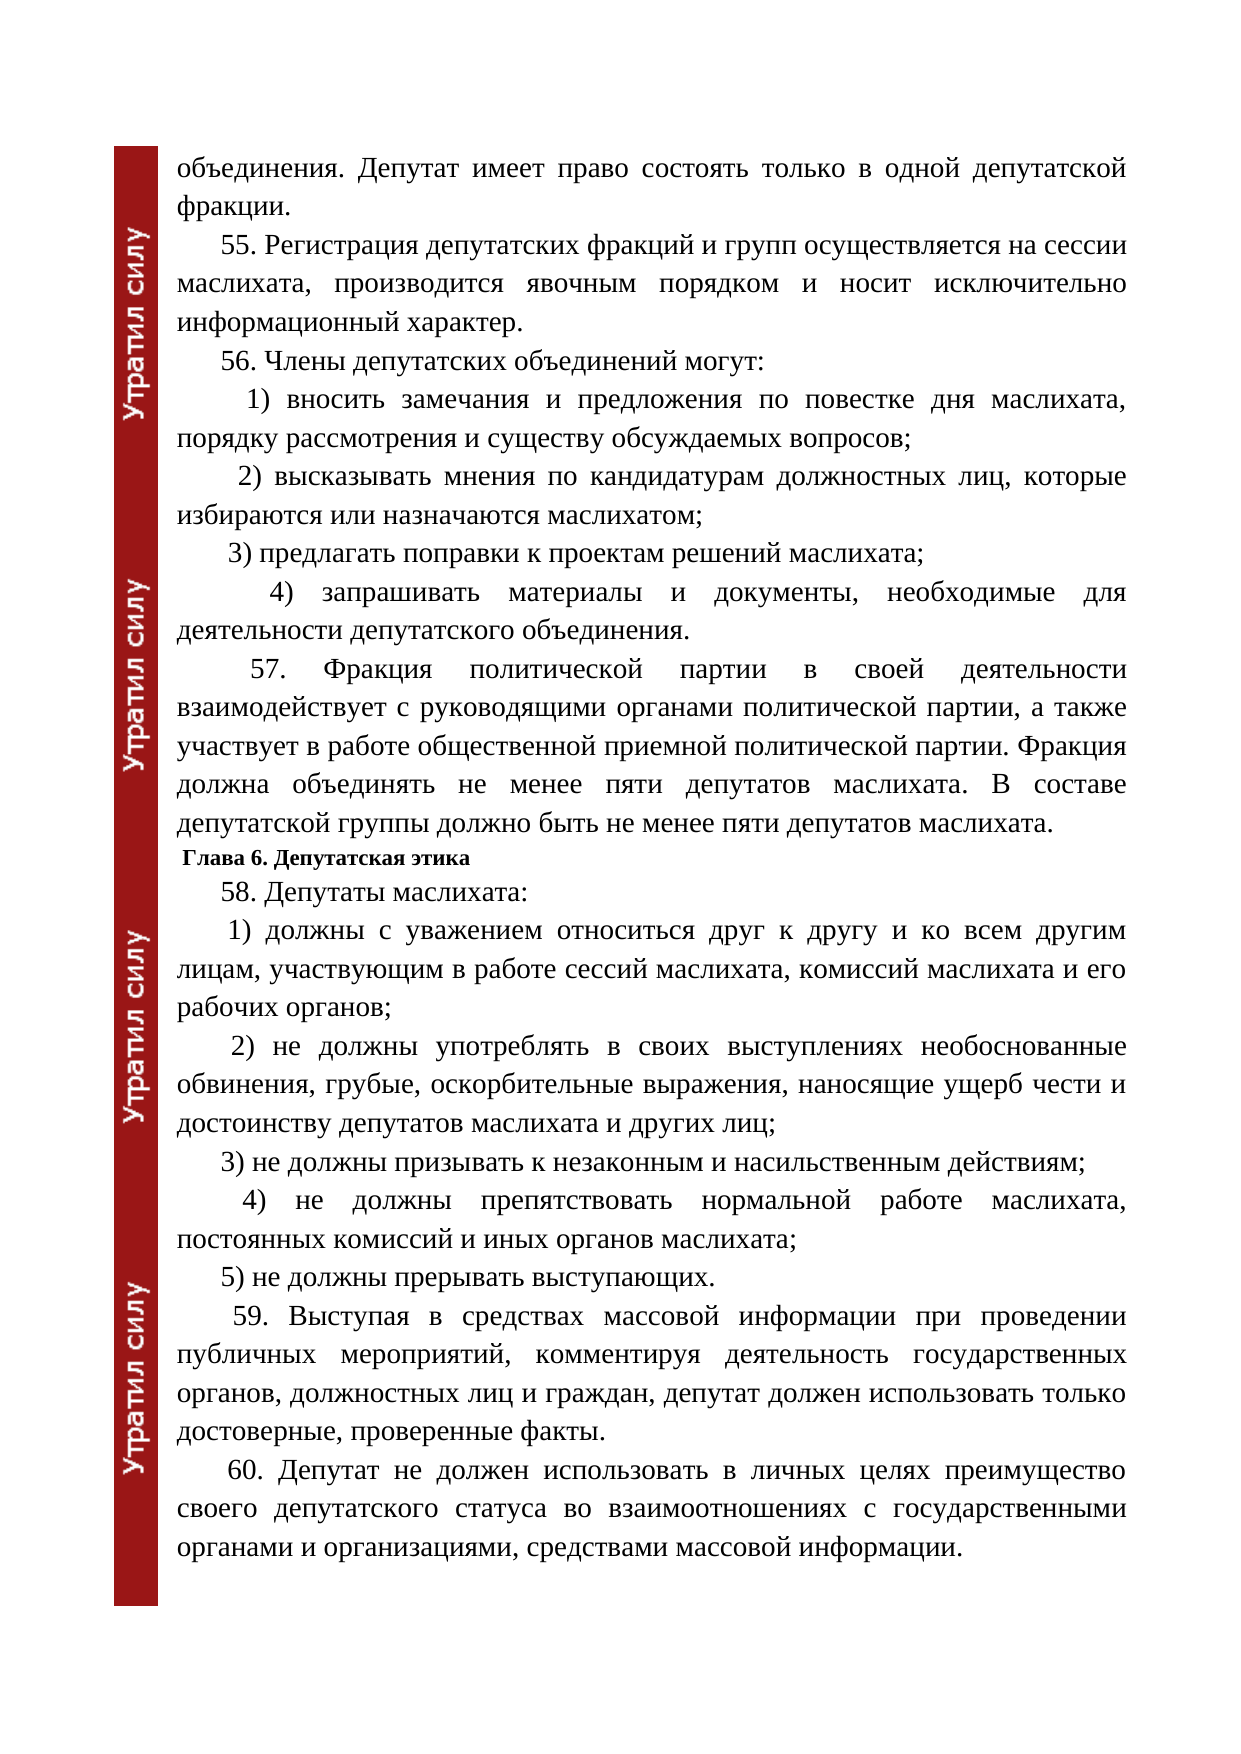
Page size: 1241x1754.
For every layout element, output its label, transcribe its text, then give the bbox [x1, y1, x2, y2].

picture [114, 1177, 158, 1182]
picture [114, 839, 158, 844]
text 59. Выступая в средствах массовой информации при проведении публичных мероприятий, комментируя деятельность государственных органов, должностных лиц и граждан, депутат должен использовать только достоверные, проверенные факты. [112, 1298, 1128, 1447]
text 58. Депутаты маслихата: [112, 874, 1128, 907]
text 4) запрашивать материалы и документы, необходимые для деятельности депутатского объединения. [112, 574, 1128, 646]
picture [114, 1293, 158, 1298]
picture [114, 376, 158, 381]
picture [114, 646, 158, 651]
text Глава 6. Депутатская этика [112, 844, 1128, 870]
text 1) вносить замечания и предложения по повестке дня маслихата, порядку рассмотрения и существу обсуждаемых вопросов; [112, 381, 1128, 453]
text 2) не должны употреблять в своих выступлениях необоснованные обвинения, грубые, оскорбительные выражения, наносящие ущерб чести и достоинству депутатов маслихата и других лиц; [112, 1028, 1128, 1139]
text 2) высказывать мнения по кандидатурам должностных лиц, которые избираются или назначаются маслихатом; [112, 458, 1128, 530]
text 55. Регистрация депутатских фракций и групп осуществляется на сессии маслихата, производится явочным порядком и носит исключительно информационный характер. [112, 227, 1128, 338]
picture [114, 569, 158, 574]
picture [114, 1023, 158, 1028]
text 57. Фракция политической партии в своей деятельности взаимодействует с руководящими органами политической партии, а также участвует в работе общественной приемной политической партии. Фракция должна объединять не менее пяти депутатов маслихата. В составе депутатской группы должно быть не менее пяти депутатов маслихата. [112, 651, 1128, 839]
picture [114, 907, 158, 912]
text 60. Депутат не должен использовать в личных целях преимущество своего депутатского статуса во взаимоотношениях с государственными органами и организациями, средствами массовой информации. [112, 1452, 1128, 1563]
picture [114, 1139, 158, 1144]
text 5) не должны прерывать выступающих. [112, 1259, 1128, 1293]
text 1) должны с уважением относиться друг к другу и ко всем другим лицам, участвующим в работе сессий маслихата, комиссий маслихата и его рабочих органов; [112, 912, 1128, 1023]
text 56. Члены депутатских объединений могут: [112, 343, 1128, 376]
picture [114, 453, 158, 458]
picture [114, 530, 158, 535]
text 4) не должны препятствовать нормальной работе маслихата, постоянных комиссий и иных органов маслихата; [112, 1182, 1128, 1254]
picture [114, 1563, 158, 1606]
text 3) не должны призывать к незаконным и насильственным действиям; [112, 1144, 1128, 1177]
picture [114, 338, 158, 343]
picture [114, 870, 158, 874]
text 3) предлагать поправки к проектам решений маслихата; [112, 535, 1128, 569]
picture [114, 222, 158, 227]
picture [114, 1447, 158, 1452]
picture [114, 1254, 158, 1259]
picture [114, 146, 158, 150]
